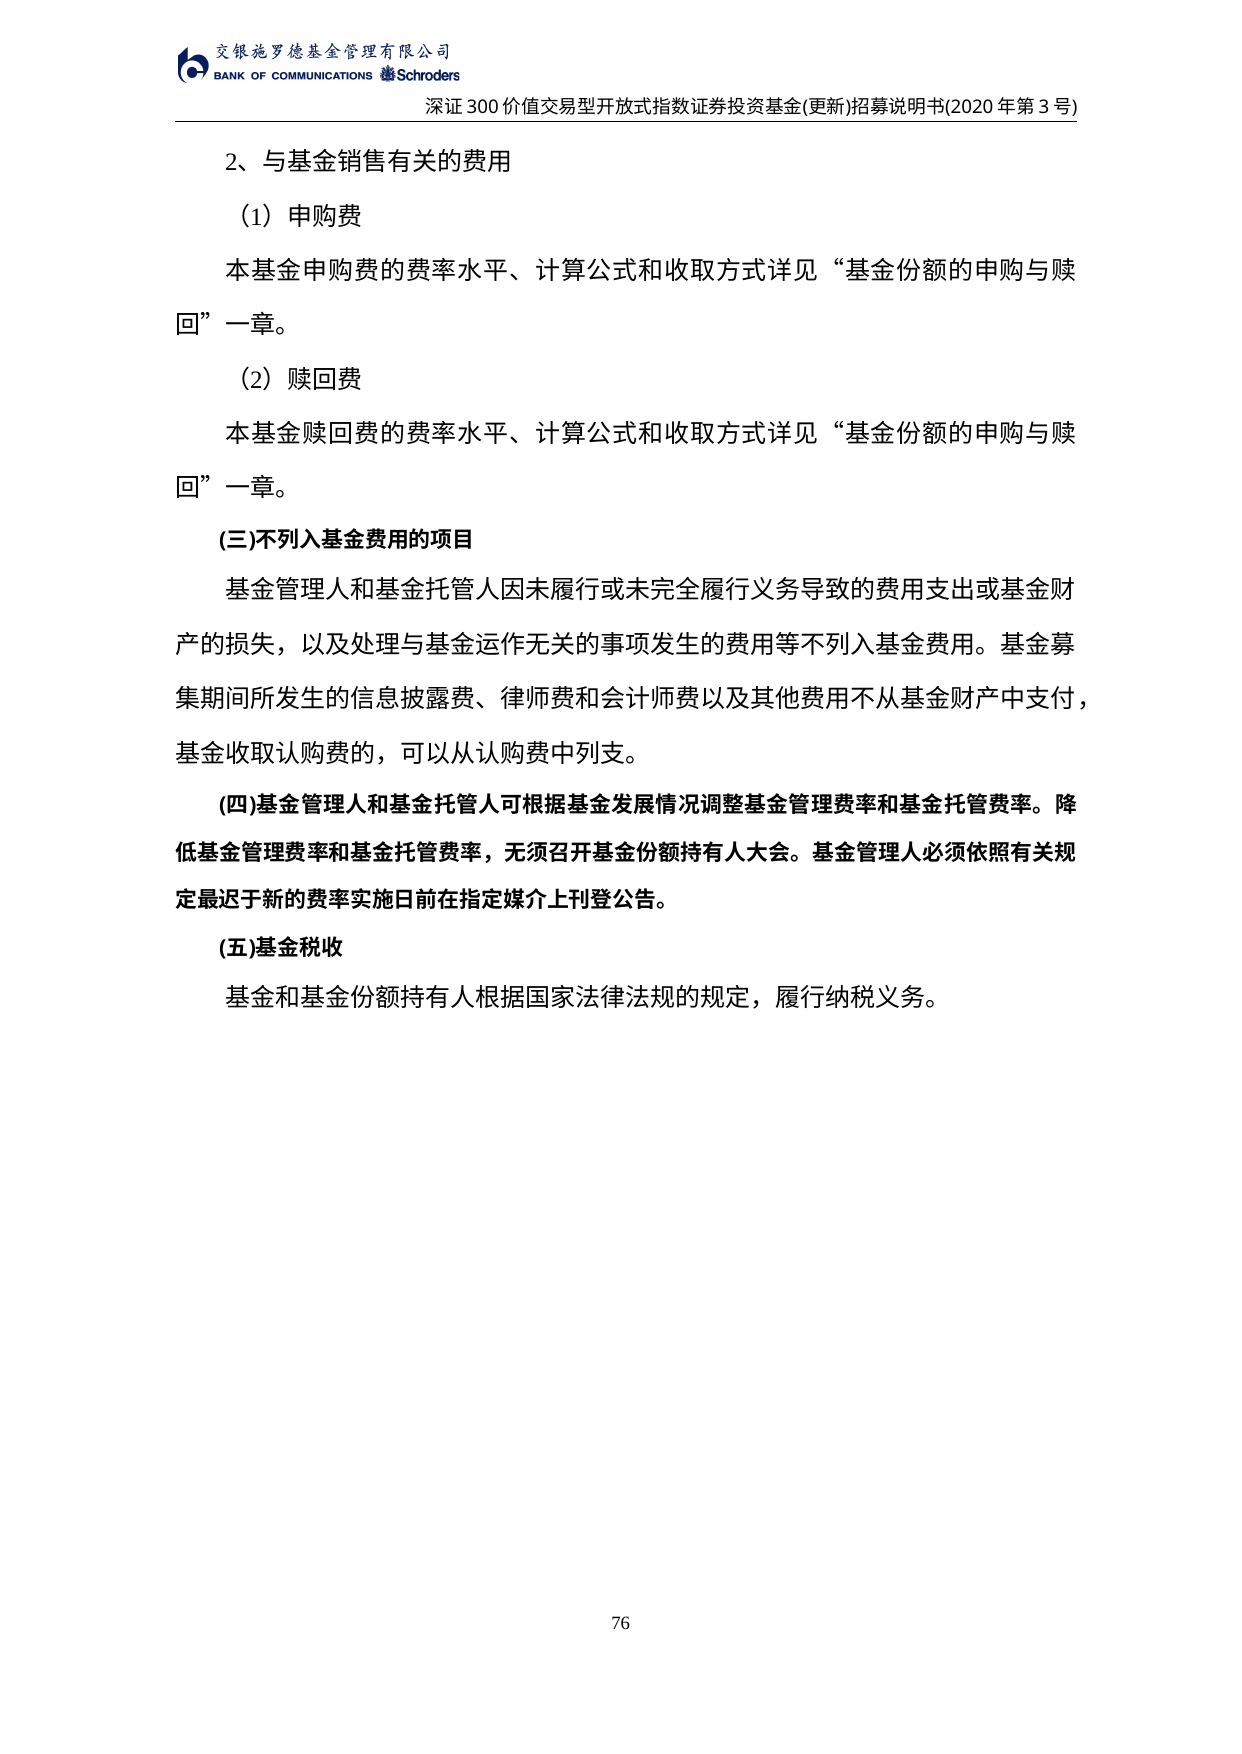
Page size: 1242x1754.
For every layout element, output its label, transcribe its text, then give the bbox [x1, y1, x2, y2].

text (四)基金管理人和基金托管人可根据基金发展情况调整基金管理费率和基金托管费率。降低基金管理费率和基金托管费率，无须召开基金份额持有人大会。基金管理人必须依照有关规定最迟于新的费率实施日前在指定媒介上刊登公告。 [175, 787, 1077, 914]
text 基金和基金份额持有人根据国家法律法规的规定，履行纳税义务。 [175, 978, 1077, 1014]
text 2、与基金销售有关的费用 [175, 142, 1077, 178]
text （2）赎回费 [175, 359, 1077, 395]
text （1）申购费 [175, 196, 1077, 232]
picture [178, 43, 460, 83]
text 基金管理人和基金托管人因未履行或未完全履行义务导致的费用支出或基金财产的损失，以及处理与基金运作无关的事项发生的费用等不列入基金费用。基金募集期间所发生的信息披露费、律师费和会计师费以及其他费用不从基金财产中支付，基金收取认购费的，可以从认购费中列支。 [175, 570, 1077, 769]
text (五)基金税收 [175, 930, 1077, 962]
text 本基金申购费的费率水平、计算公式和收取方式详见“基金份额的申购与赎回”一章。 [175, 250, 1077, 341]
text 本基金赎回费的费率水平、计算公式和收取方式详见“基金份额的申购与赎回”一章。 [175, 413, 1077, 504]
text (三)不列入基金费用的项目 [175, 522, 1077, 554]
